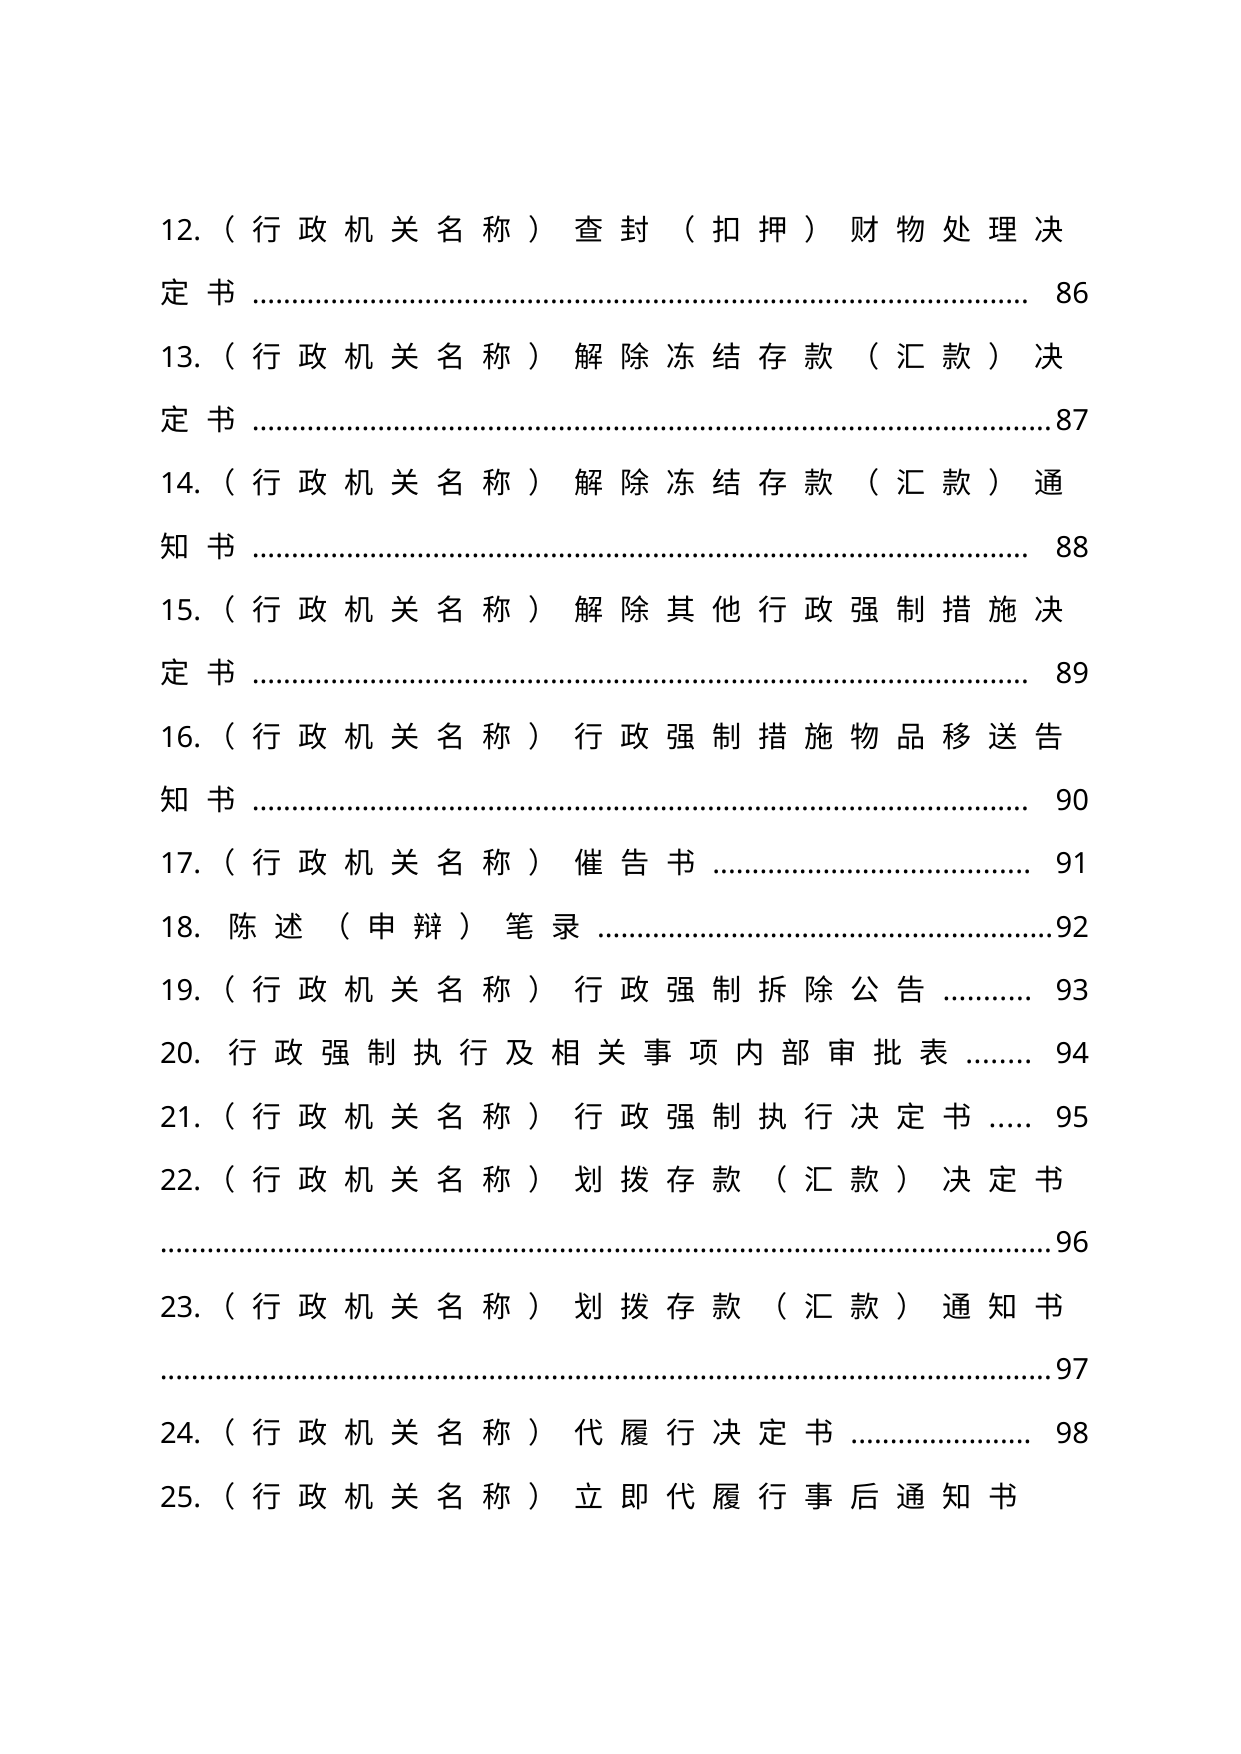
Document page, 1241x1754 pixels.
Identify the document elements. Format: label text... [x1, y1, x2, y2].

text 18. 陈述（申辩）笔录 92 [160, 893, 1081, 956]
text 14.（行政机关名称）解除冻结存款（汇款）通知书 88 [160, 449, 1081, 576]
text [160, 1463, 1081, 1526]
text 19.（行政机关名称）行政强制拆除公告 93 [160, 956, 1081, 1019]
text 17.（行政机关名称）催告书 91 [160, 829, 1081, 893]
text 13.（行政机关名称）解除冻结存款（汇款）决定书 87 [160, 323, 1081, 449]
text 20. 行政强制执行及相关事项内部审批表 94 [160, 1019, 1081, 1083]
text 24.（行政机关名称）代履行决定书 98 [160, 1399, 1081, 1463]
text 15.（行政机关名称）解除其他行政强制措施决定书 89 [160, 576, 1081, 703]
text 23.（行政机关名称）划拨存款（汇款）通知书 97 [160, 1273, 1081, 1399]
text 21.（行政机关名称）行政强制执行决定书 95 [160, 1083, 1081, 1146]
text 12.（行政机关名称）查封（扣押）财物处理决定书 86 [160, 196, 1081, 323]
text 16.（行政机关名称）行政强制措施物品移送告知书 90 [160, 703, 1081, 829]
text 22.（行政机关名称）划拨存款（汇款）决定书 96 [160, 1146, 1081, 1273]
